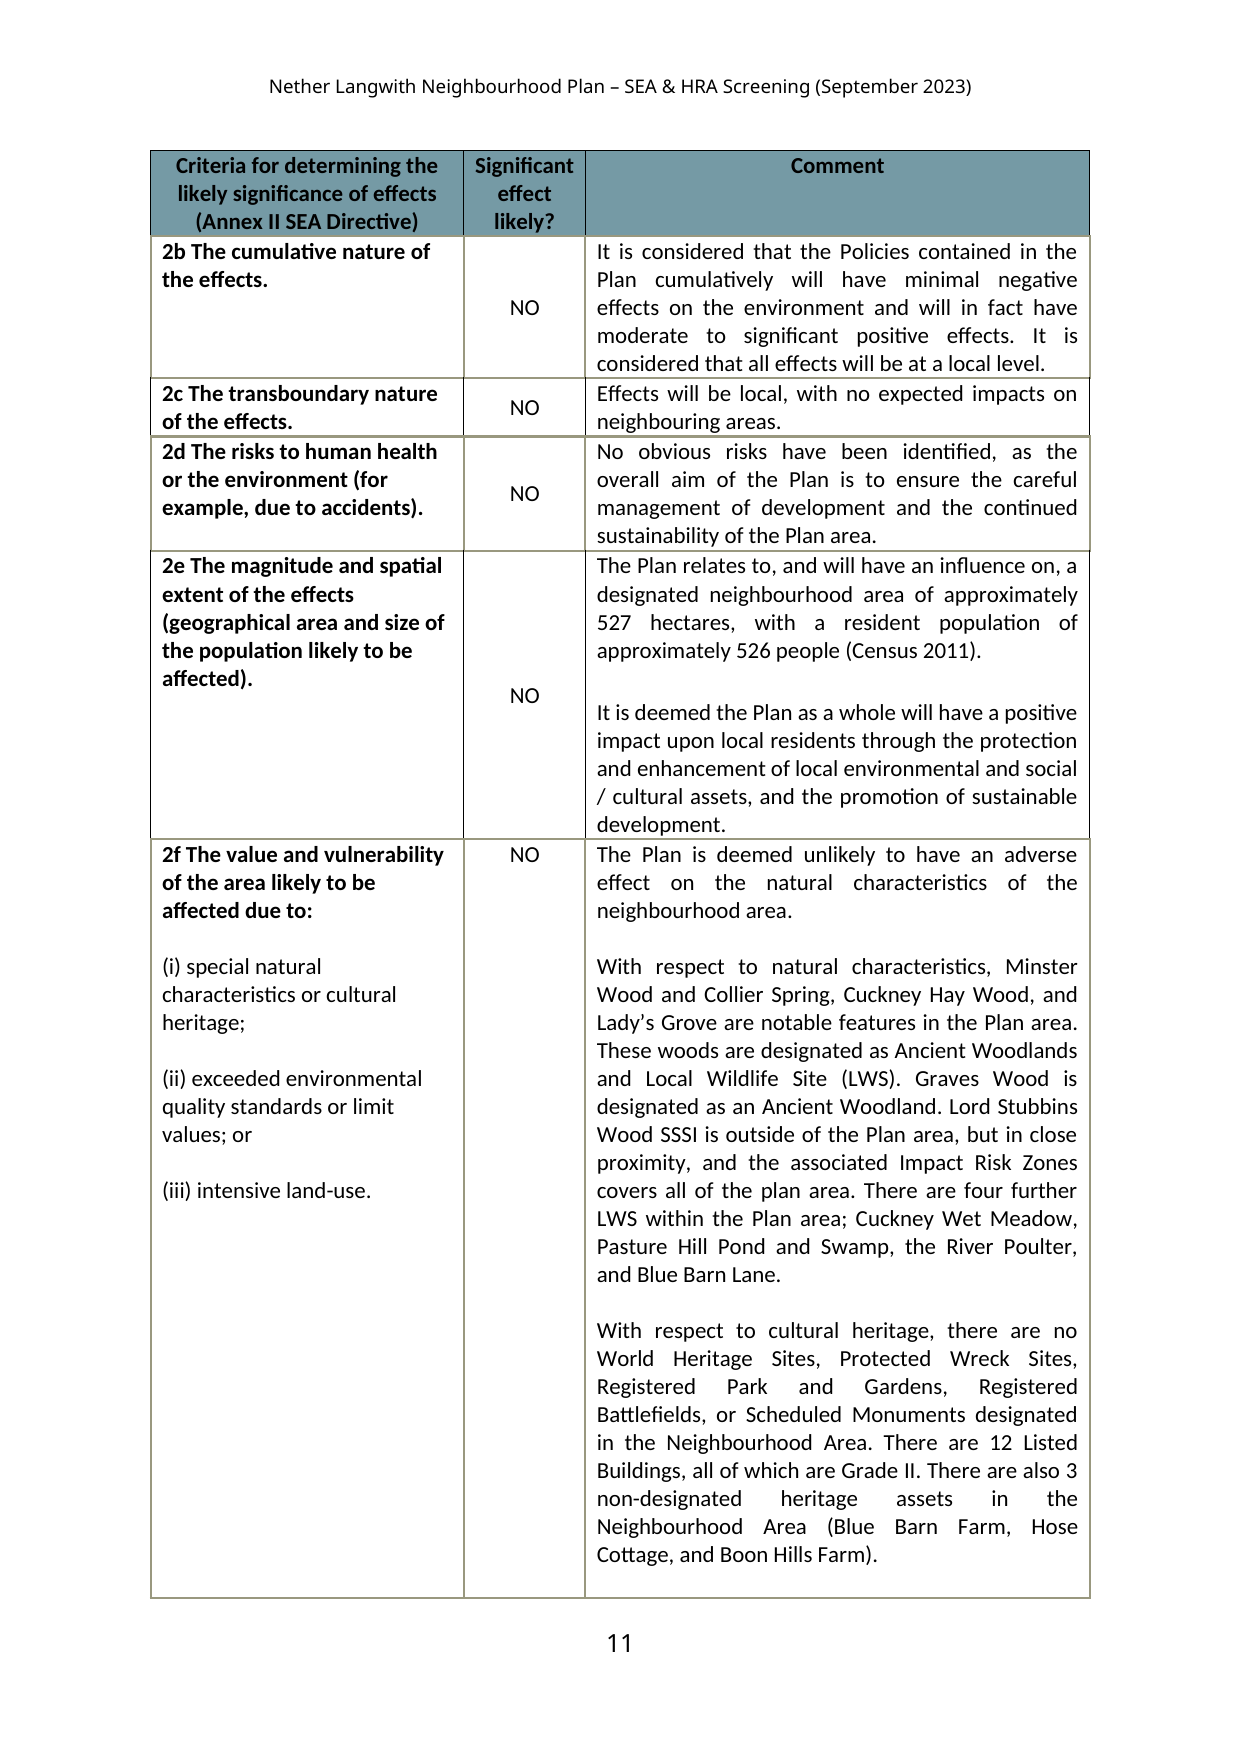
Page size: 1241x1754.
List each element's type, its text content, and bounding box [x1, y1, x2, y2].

table_cell 2e The magnitude and spatial extent of the effects (geographical area and size of the population likely to be affected). [151, 552, 463, 838]
table_cell NO [464, 552, 585, 838]
table_cell NO [464, 379, 585, 435]
table_header Significant effect likely? [464, 151, 585, 235]
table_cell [586, 840, 1089, 1597]
table_cell The Plan relates to, and will have an influence on, a designated neighbourhood area of approximately 527 hectares, with a resident population of approximately 526 people (Census 2011). It is deemed the Plan as a whole will have a positive impact upon local residents through the protection and enhancement of local environmental and social / cultural assets, and the promotion of sustainable development. [586, 552, 1089, 838]
table_header Comment [586, 151, 1089, 235]
table_cell It is considered that the Policies contained in the Plan cumulatively will have minimal negative effects on the environment and will in fact have moderate to significant positive effects. It is considered that all effects will be at a local level. [586, 237, 1089, 377]
table_cell 2c The transboundary nature of the effects. [151, 379, 463, 435]
table_cell NO [465, 840, 584, 1597]
table_cell Effects will be local, with no expected impacts on neighbouring areas. [586, 379, 1089, 435]
table_cell NO [465, 438, 584, 549]
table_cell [152, 840, 463, 1597]
table_cell NO [465, 237, 584, 377]
table_cell 2d The risks to human health or the environment (for example, due to accidents). [152, 438, 463, 549]
table_cell 2b The cumulative nature of the effects. [152, 237, 463, 377]
table_cell No obvious risks have been identified, as the overall aim of the Plan is to ensure the careful management of development and the continued sustainability of the Plan area. [586, 438, 1089, 549]
table_header Criteria for determining the likely significance of effects (Annex II SEA Directive) [151, 151, 463, 235]
